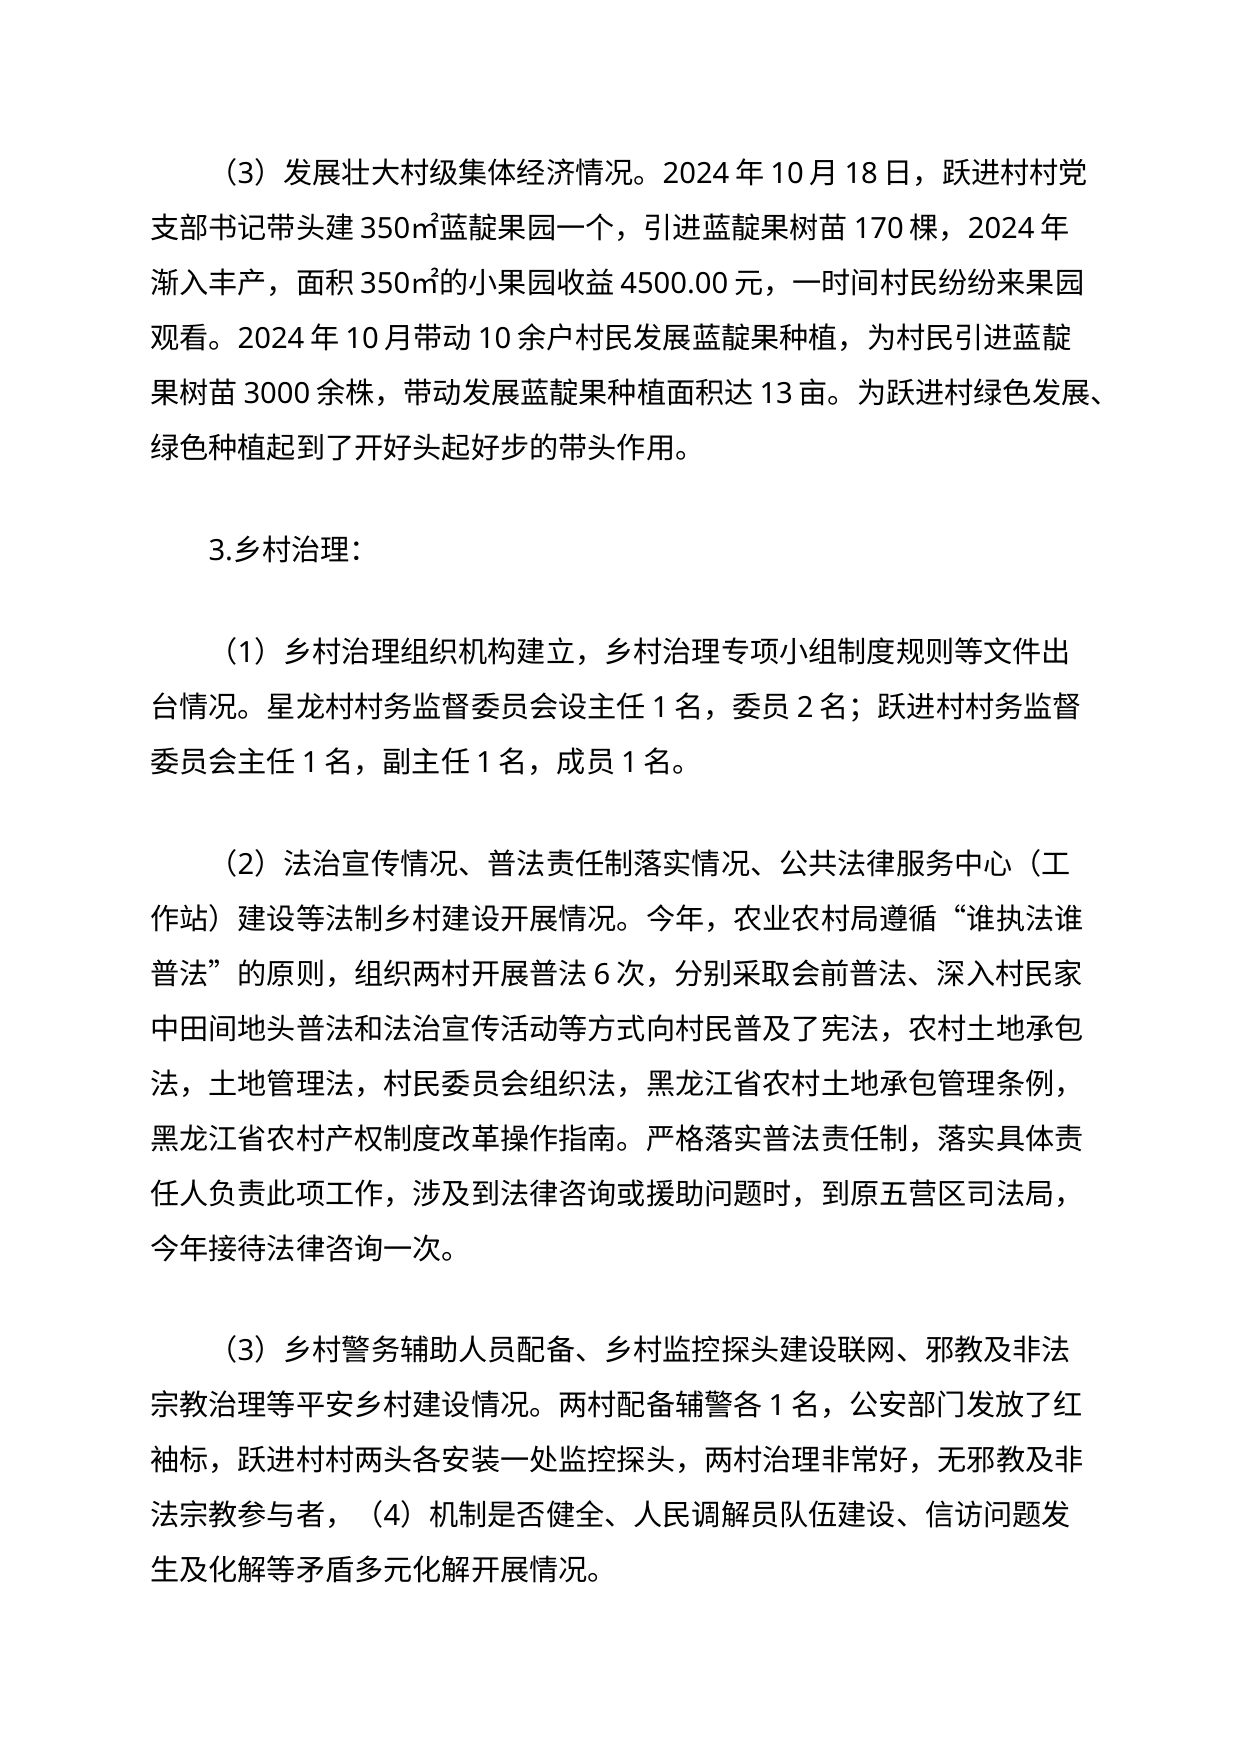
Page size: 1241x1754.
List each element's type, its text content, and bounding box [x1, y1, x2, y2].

text 3.乡村治理： [150, 527, 1090, 569]
text （3）发展壮大村级集体经济情况。2024年10月18日，跃进村村党支部书记带头建350㎡蓝靛果园一个，引进蓝靛果树苗170棵，2024年渐入丰产，面积350㎡的小果园收益4500.00元，一时间村民纷纷来果园观看。2024年10月带动10余户村民发展蓝靛果种植，为村民引进蓝靛果树苗3000余株，带动发展蓝靛果种植面积达13亩。为跃进村绿色发展、绿色种植起到了开好头起好步的带头作用。 [150, 150, 1090, 467]
text （2）法治宣传情况、普法责任制落实情况、公共法律服务中心（工作站）建设等法制乡村建设开展情况。今年，农业农村局遵循“谁执法谁普法”的原则，组织两村开展普法6次，分别采取会前普法、深入村民家中田间地头普法和法治宣传活动等方式向村民普及了宪法，农村土地承包法，土地管理法，村民委员会组织法，黑龙江省农村土地承包管理条例，黑龙江省农村产权制度改革操作指南。严格落实普法责任制，落实具体责任人负责此项工作，涉及到法律咨询或援助问题时，到原五营区司法局，今年接待法律咨询一次。 [150, 841, 1090, 1267]
text （3）乡村警务辅助人员配备、乡村监控探头建设联网、邪教及非法宗教治理等平安乡村建设情况。两村配备辅警各1名，公安部门发放了红袖标，跃进村村两头各安装一处监控探头，两村治理非常好，无邪教及非法宗教参与者，（4）机制是否健全、人民调解员队伍建设、信访问题发生及化解等矛盾多元化解开展情况。 [150, 1327, 1090, 1589]
text （1）乡村治理组织机构建立，乡村治理专项小组制度规则等文件出台情况。星龙村村务监督委员会设主任1名，委员2名；跃进村村务监督委员会主任1名，副主任1名，成员1名。 [150, 629, 1090, 781]
